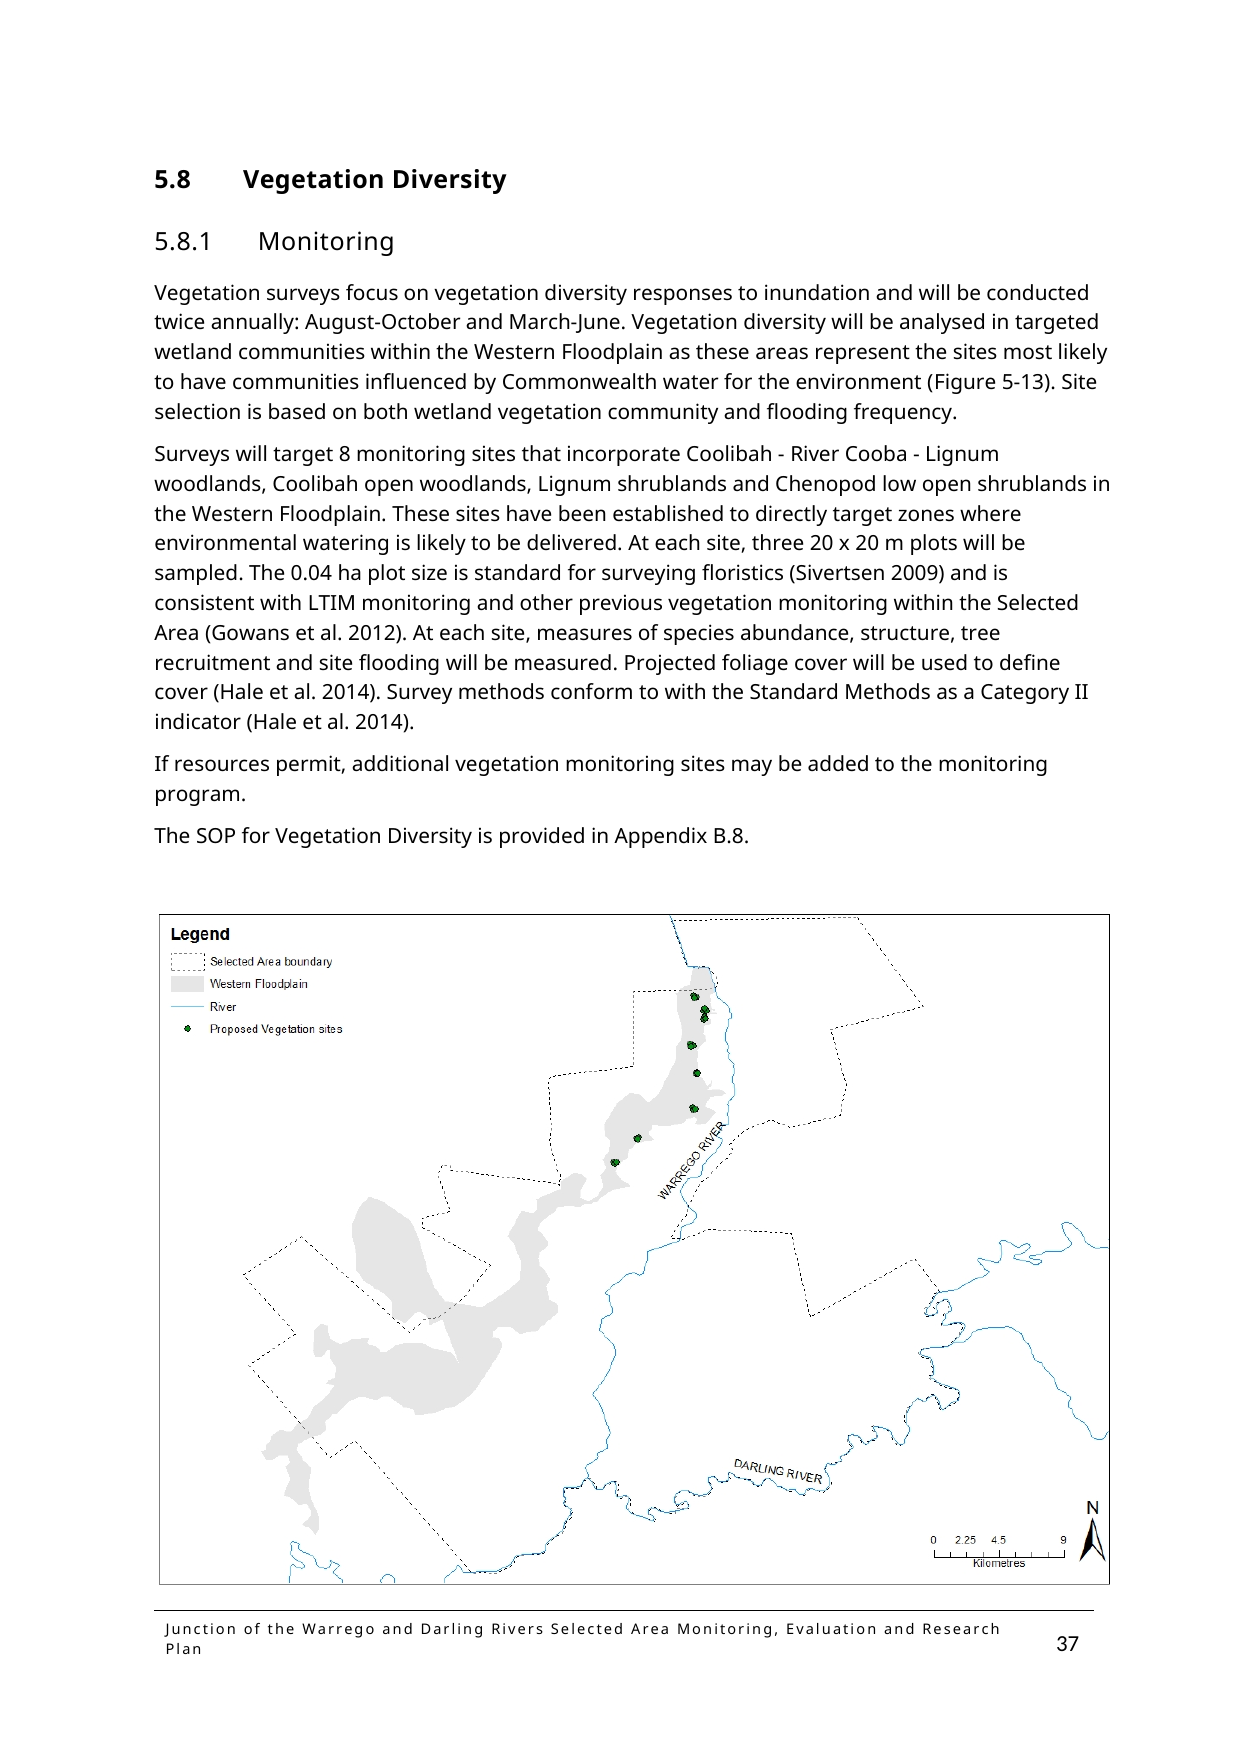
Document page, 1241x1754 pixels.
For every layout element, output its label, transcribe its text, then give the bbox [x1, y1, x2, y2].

text The SOP for Vegetation Diversity is provided in Appendix B.8. [154, 822, 1113, 850]
text Vegetation Diversity [154, 162, 1113, 196]
picture [154, 906, 1113, 1585]
text If resources permit, additional vegetation monitoring sites may be added to the monitoring program. [154, 749, 1113, 808]
text Surveys will target 8 monitoring sites that incorporate Coolibah - River Cooba - Lignum woodlands, Coolibah open woodlands, Lignum shrublands and Chenopod low open shrublands in the Western Floodplain. These sites have been established to directly target zones where environmental watering is likely to be delivered. At each site, three 20 x 20 m plots will be sampled. The 0.04 ha plot size is standard for surveying floristics (Sivertsen 2009) and is consistent with LTIM monitoring and other previous vegetation monitoring within the Selected Area (Gowans et al. 2012). At each site, measures of species abundance, structure, tree recruitment and site flooding will be measured. Projected foliage cover will be used to define cover (Hale et al. 2014). Survey methods conform to with the Standard Methods as a Category II indicator (Hale et al. 2014). [154, 439, 1113, 736]
text Monitoring [154, 224, 1113, 258]
